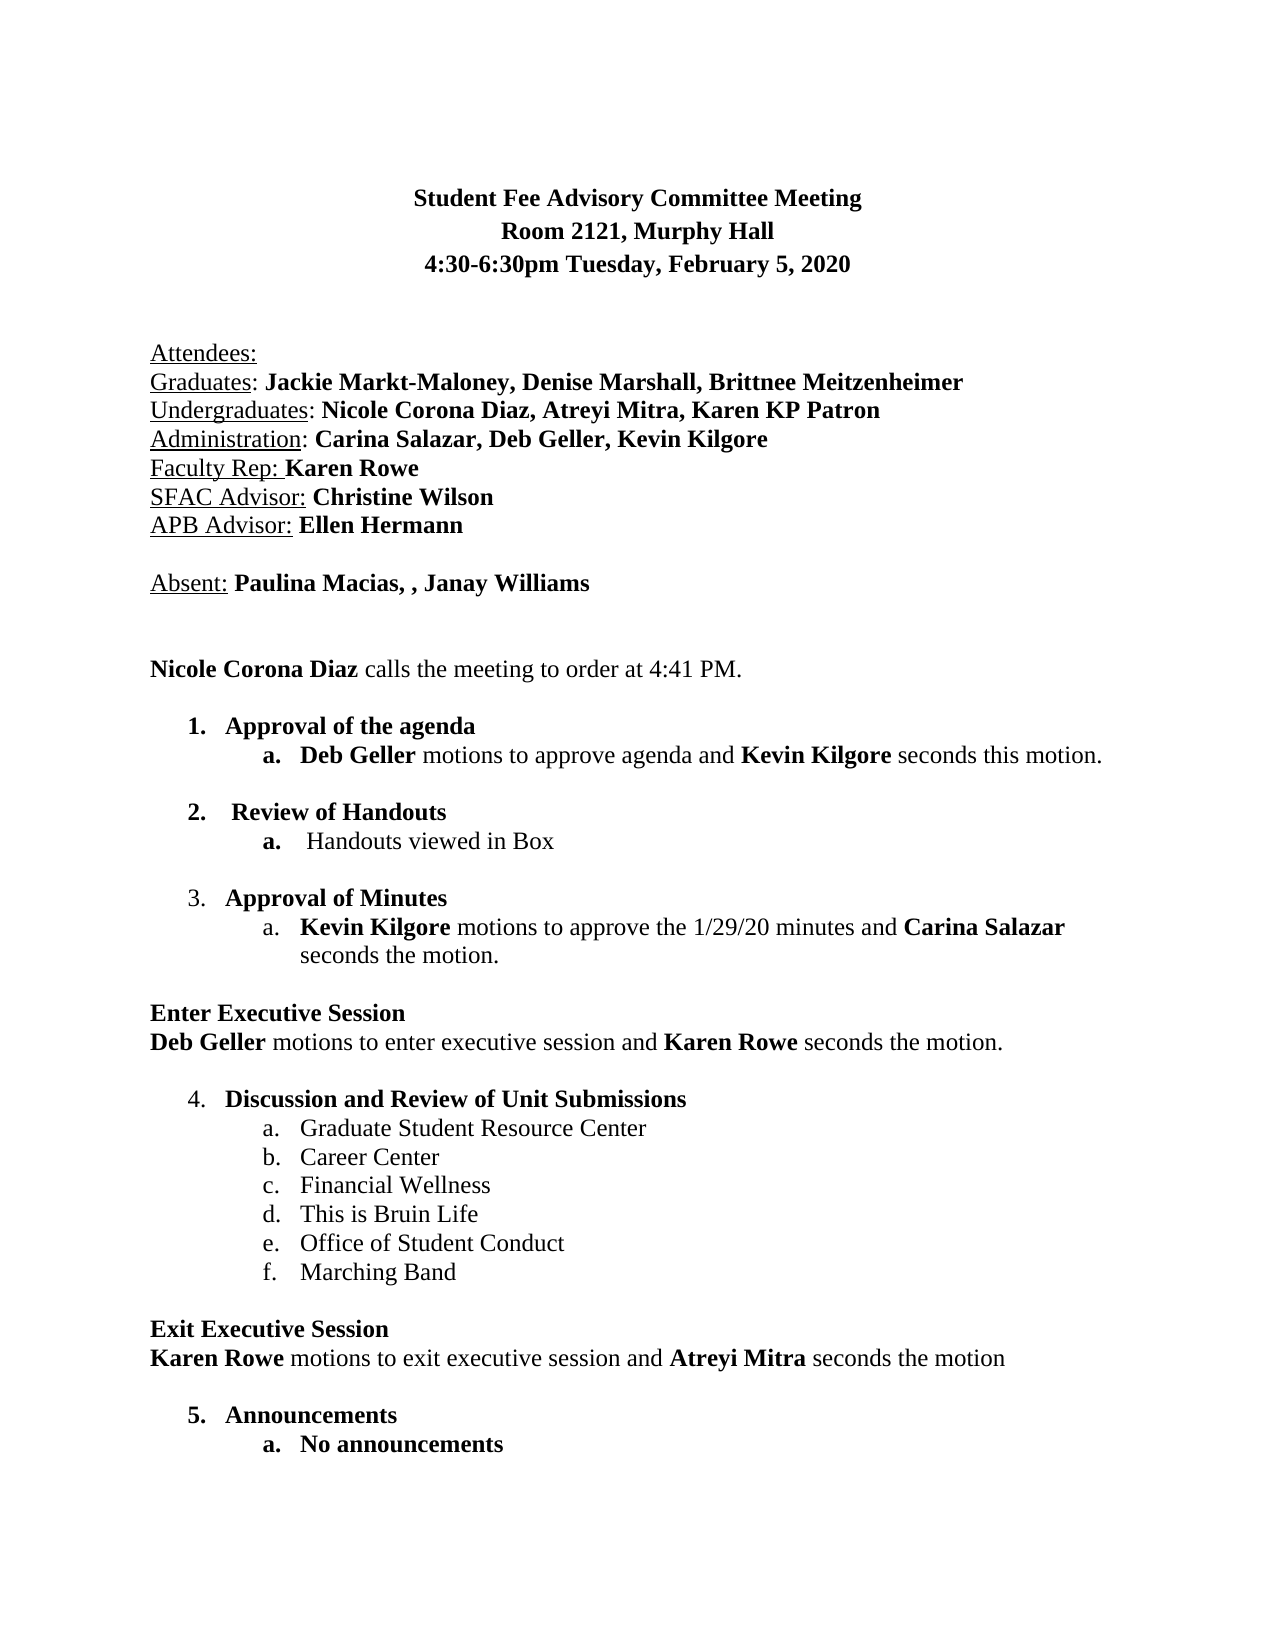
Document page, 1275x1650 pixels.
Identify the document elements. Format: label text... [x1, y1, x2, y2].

text SFAC Advisor: Christine Wilson [150, 482, 1125, 511]
list Discussion and Review of Unit Submissions [187, 1084, 1125, 1113]
list Approval of the agenda [187, 711, 1125, 740]
list Kevin Kilgore motions to approve the 1/29/20 minutes and Carina Salazar seconds the motion. [262, 912, 1125, 969]
list Approval of Minutes [187, 883, 1125, 912]
list Office of Student Conduct [262, 1228, 1125, 1257]
text Exit Executive Session [150, 1314, 1125, 1343]
list Announcements [187, 1400, 1125, 1429]
text APB Advisor: Ellen Hermann [150, 511, 1125, 539]
text Faculty Rep: Karen Rowe [150, 453, 1125, 482]
list This is Bruin Life [262, 1199, 1125, 1228]
text Graduates: Jackie Markt-Maloney, Denise Marshall, Brittnee Meitzenheimer [150, 367, 1125, 396]
text Deb Geller motions to enter executive session and Karen Rowe seconds the motion. [150, 1027, 1125, 1055]
list No announcements [262, 1429, 1125, 1458]
text Nicole Corona Diaz calls the meeting to order at 4:41 PM. [150, 654, 1125, 711]
text Enter Executive Session [150, 998, 1125, 1027]
list Review of Handouts [187, 797, 1125, 826]
list Financial Wellness [262, 1170, 1125, 1199]
list Marching Band [262, 1257, 1125, 1285]
list Graduate Student Resource Center [262, 1113, 1125, 1142]
list Career Center [262, 1142, 1125, 1170]
text 4:30-6:30pm Tuesday, February 5, 2020 [150, 249, 1125, 278]
text Attendees: [150, 338, 1125, 367]
text Student Fee Advisory Committee Meeting [150, 183, 1125, 212]
text Undergraduates: Nicole Corona Diaz, Atreyi Mitra, Karen KP Patron [150, 396, 1125, 424]
text Administration: Carina Salazar, Deb Geller, Kevin Kilgore [150, 424, 1125, 453]
list Handouts viewed in Box [262, 826, 1125, 883]
text Karen Rowe motions to exit executive session and Atreyi Mitra seconds the motion [150, 1343, 1125, 1372]
text Absent: Paulina Macias, , Janay Williams [150, 568, 1125, 597]
list Deb Geller motions to approve agenda and Kevin Kilgore seconds this motion. [262, 740, 1125, 769]
text Room 2121, Murphy Hall [150, 216, 1125, 245]
